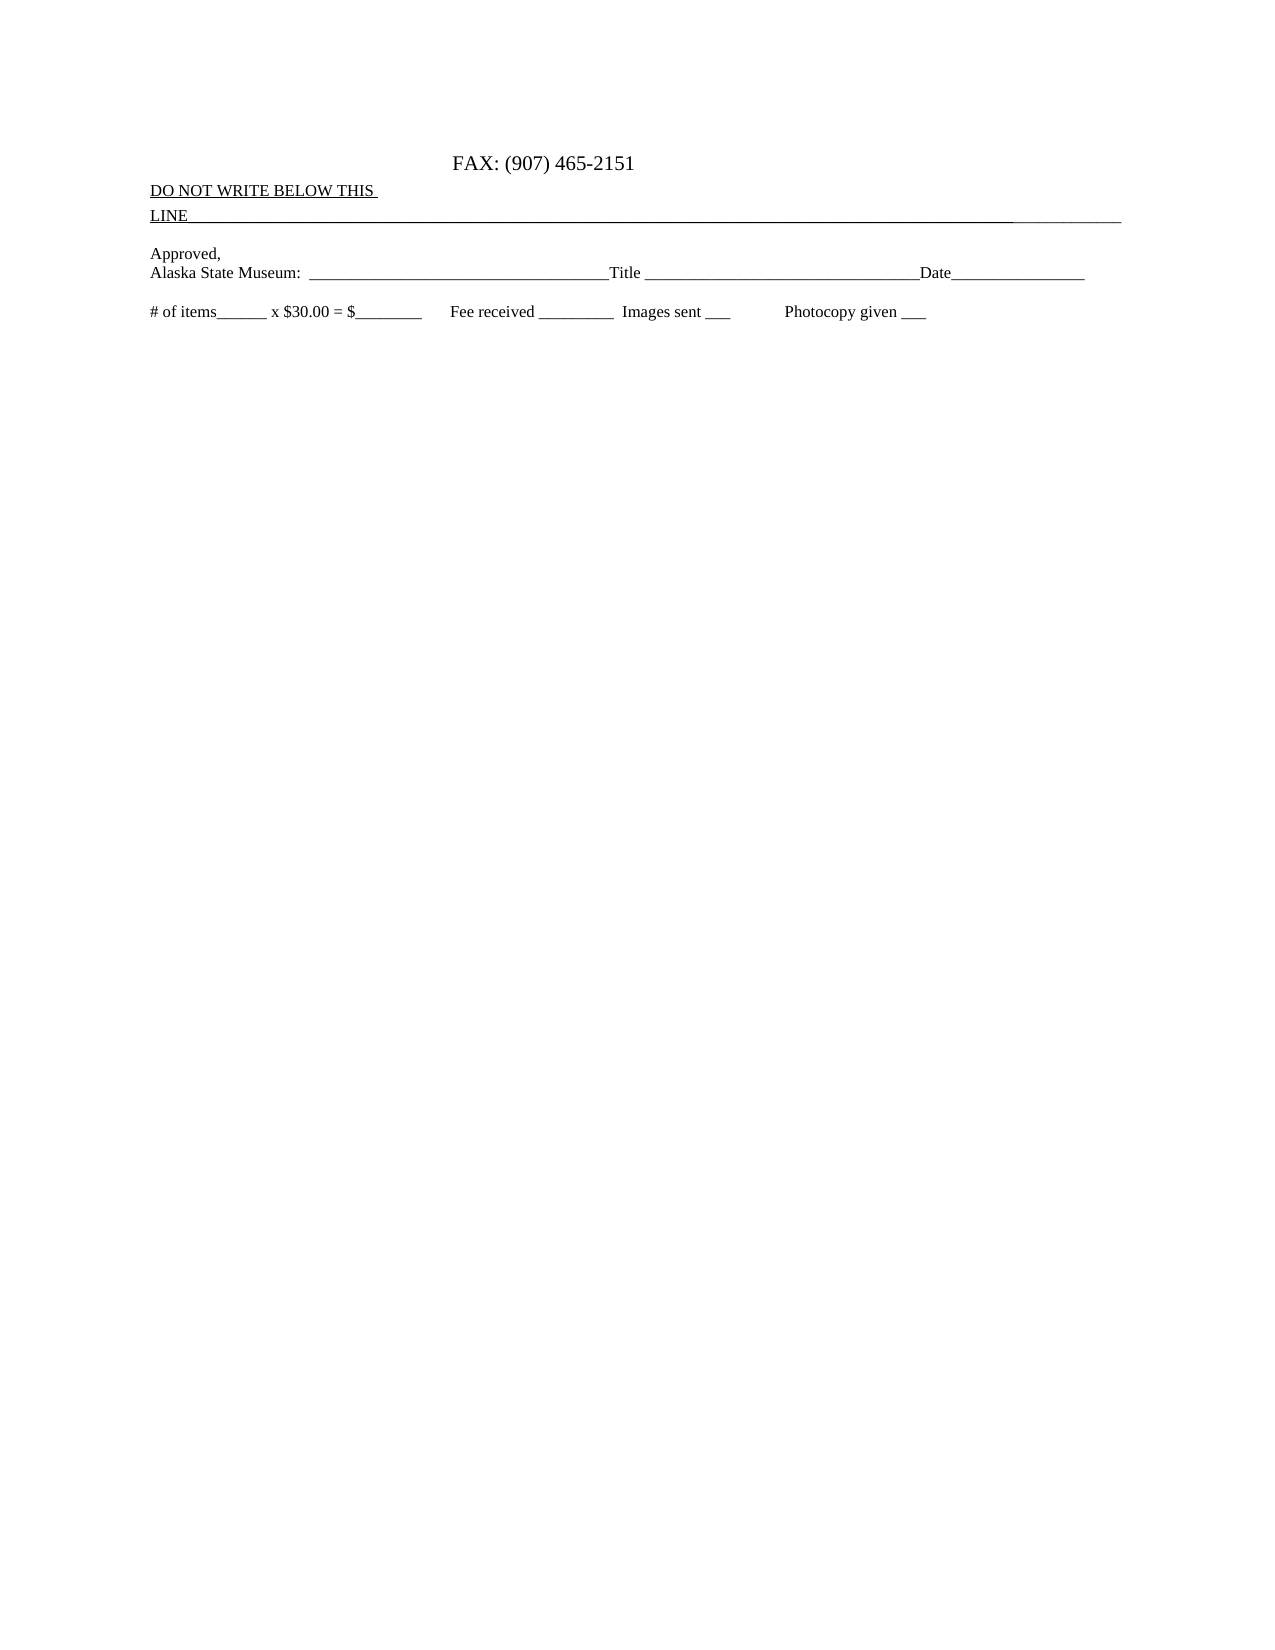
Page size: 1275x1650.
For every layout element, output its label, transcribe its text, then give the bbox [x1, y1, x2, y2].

text Approved, [150, 244, 1125, 263]
text DO NOT WRITE BELOW THIS LINE________________________________________________________________________________________________________________ [150, 175, 1125, 225]
text Alaska State Museum: ____________________________________Title _________________________________Date________________ [150, 263, 1125, 282]
text FAX: (907) 465-2151 [150, 150, 1125, 175]
text # of items______ x $30.00 = $________ Fee received _________ Images sent ___ Photocopy given ___ [150, 302, 1125, 321]
